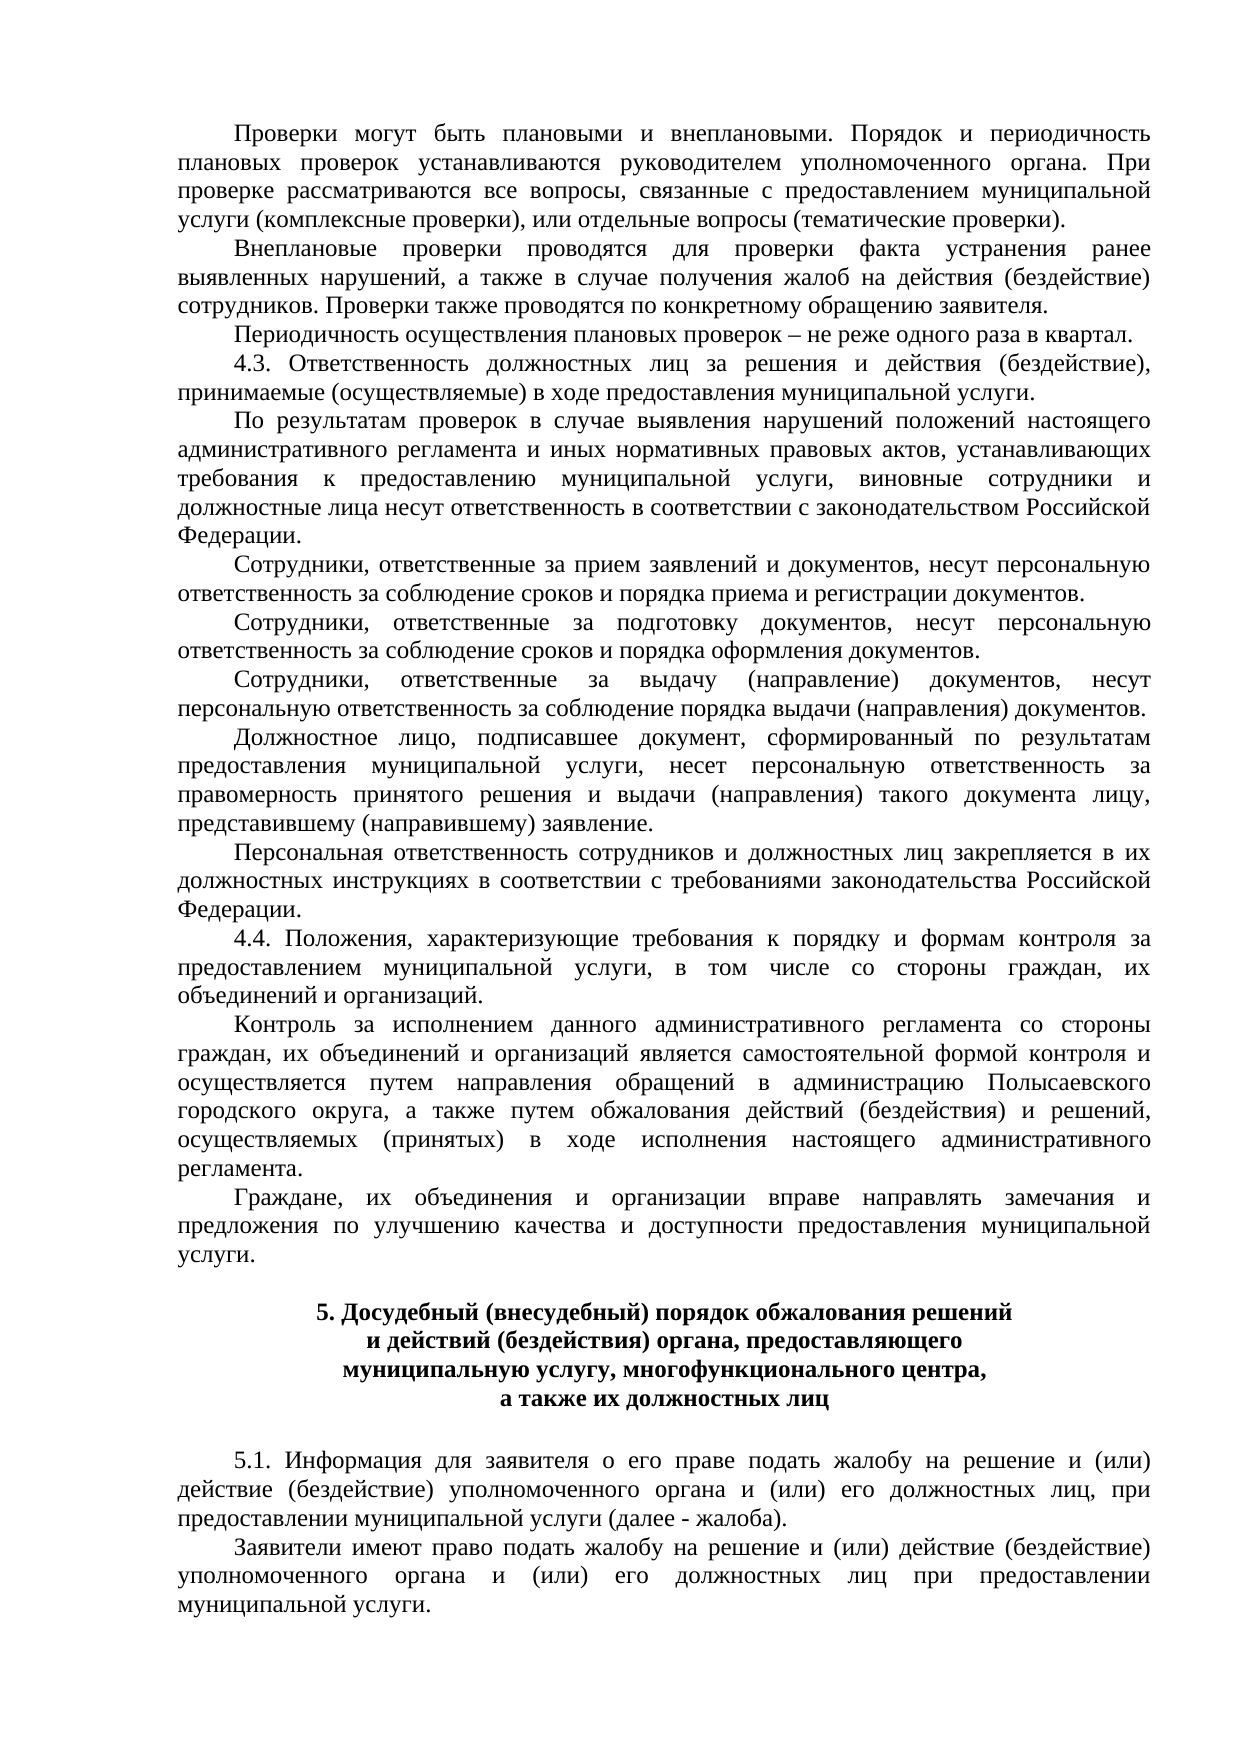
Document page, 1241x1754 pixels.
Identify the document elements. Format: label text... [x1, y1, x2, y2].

text Граждане, их объединения и организации вправе направлять замечания и предложения по улучшению качества и доступности предоставления муниципальной услуги. [177, 1182, 1152, 1268]
text Заявители имеют право подать жалобу на решение и (или) действие (бездействие) уполномоченного органа и (или) его должностных лиц при предоставлении муниципальной услуги. [177, 1532, 1152, 1618]
text Контроль за исполнением данного административного регламента со стороны граждан, их объединений и организаций является самостоятельной формой контроля и осуществляется путем направления обращений в администрацию Полысаевского городского округа, а также путем обжалования действий (бездействия) и решений, осуществляемых (принятых) в ходе исполнения настоящего административного регламента. [177, 1009, 1152, 1182]
title муниципальную услугу, многофункционального центра, [177, 1354, 1152, 1383]
text Должностное лицо, подписавшее документ, сформированный по результатам предоставления муниципальной услуги, несет персональную ответственность за правомерность принятого решения и выдачи (направления) такого документа лицу, представившему (направившему) заявление. [177, 722, 1152, 837]
text По результатам проверок в случае выявления нарушений положений настоящего административного регламента и иных нормативных правовых актов, устанавливающих требования к предоставлению муниципальной услуги, виновные сотрудники и должностные лица несут ответственность в соответствии с законодательством Российской Федерации. [177, 406, 1152, 549]
title 5. Досудебный (внесудебный) порядок обжалования решений [177, 1297, 1152, 1326]
text 5.1. Информация для заявителя о его праве подать жалобу на решение и (или) действие (бездействие) уполномоченного органа и (или) его должностных лиц, при предоставлении муниципальной услуги (далее - жалоба). [177, 1445, 1152, 1532]
text Сотрудники, ответственные за подготовку документов, несут персональную ответственность за соблюдение сроков и порядка оформления документов. [177, 607, 1152, 664]
title и действий (бездействия) органа, предоставляющего [177, 1326, 1152, 1354]
text Проверки могут быть плановыми и внеплановыми. Порядок и периодичность плановых проверок устанавливаются руководителем уполномоченного органа. При проверке рассматриваются все вопросы, связанные с предоставлением муниципальной услуги (комплексные проверки), или отдельные вопросы (тематические проверки). [177, 118, 1152, 233]
text Персональная ответственность сотрудников и должностных лиц закрепляется в их должностных инструкциях в соответствии с требованиями законодательства Российской Федерации. [177, 837, 1152, 923]
text 4.4. Положения, характеризующие требования к порядку и формам контроля за предоставлением муниципальной услуги, в том числе со стороны граждан, их объединений и организаций. [177, 923, 1152, 1009]
text Сотрудники, ответственные за выдачу (направление) документов, несут персональную ответственность за соблюдение порядка выдачи (направления) документов. [177, 664, 1152, 722]
text Сотрудники, ответственные за прием заявлений и документов, несут персональную ответственность за соблюдение сроков и порядка приема и регистрации документов. [177, 549, 1152, 607]
title а также их должностных лиц [177, 1383, 1152, 1412]
text Периодичность осуществления плановых проверок – не реже одного раза в квартал. [177, 319, 1152, 348]
text 4.3. Ответственность должностных лиц за решения и действия (бездействие), принимаемые (осуществляемые) в ходе предоставления муниципальной услуги. [177, 348, 1152, 406]
text Внеплановые проверки проводятся для проверки факта устранения ранее выявленных нарушений, а также в случае получения жалоб на действия (бездействие) сотрудников. Проверки также проводятся по конкретному обращению заявителя. [177, 233, 1152, 319]
